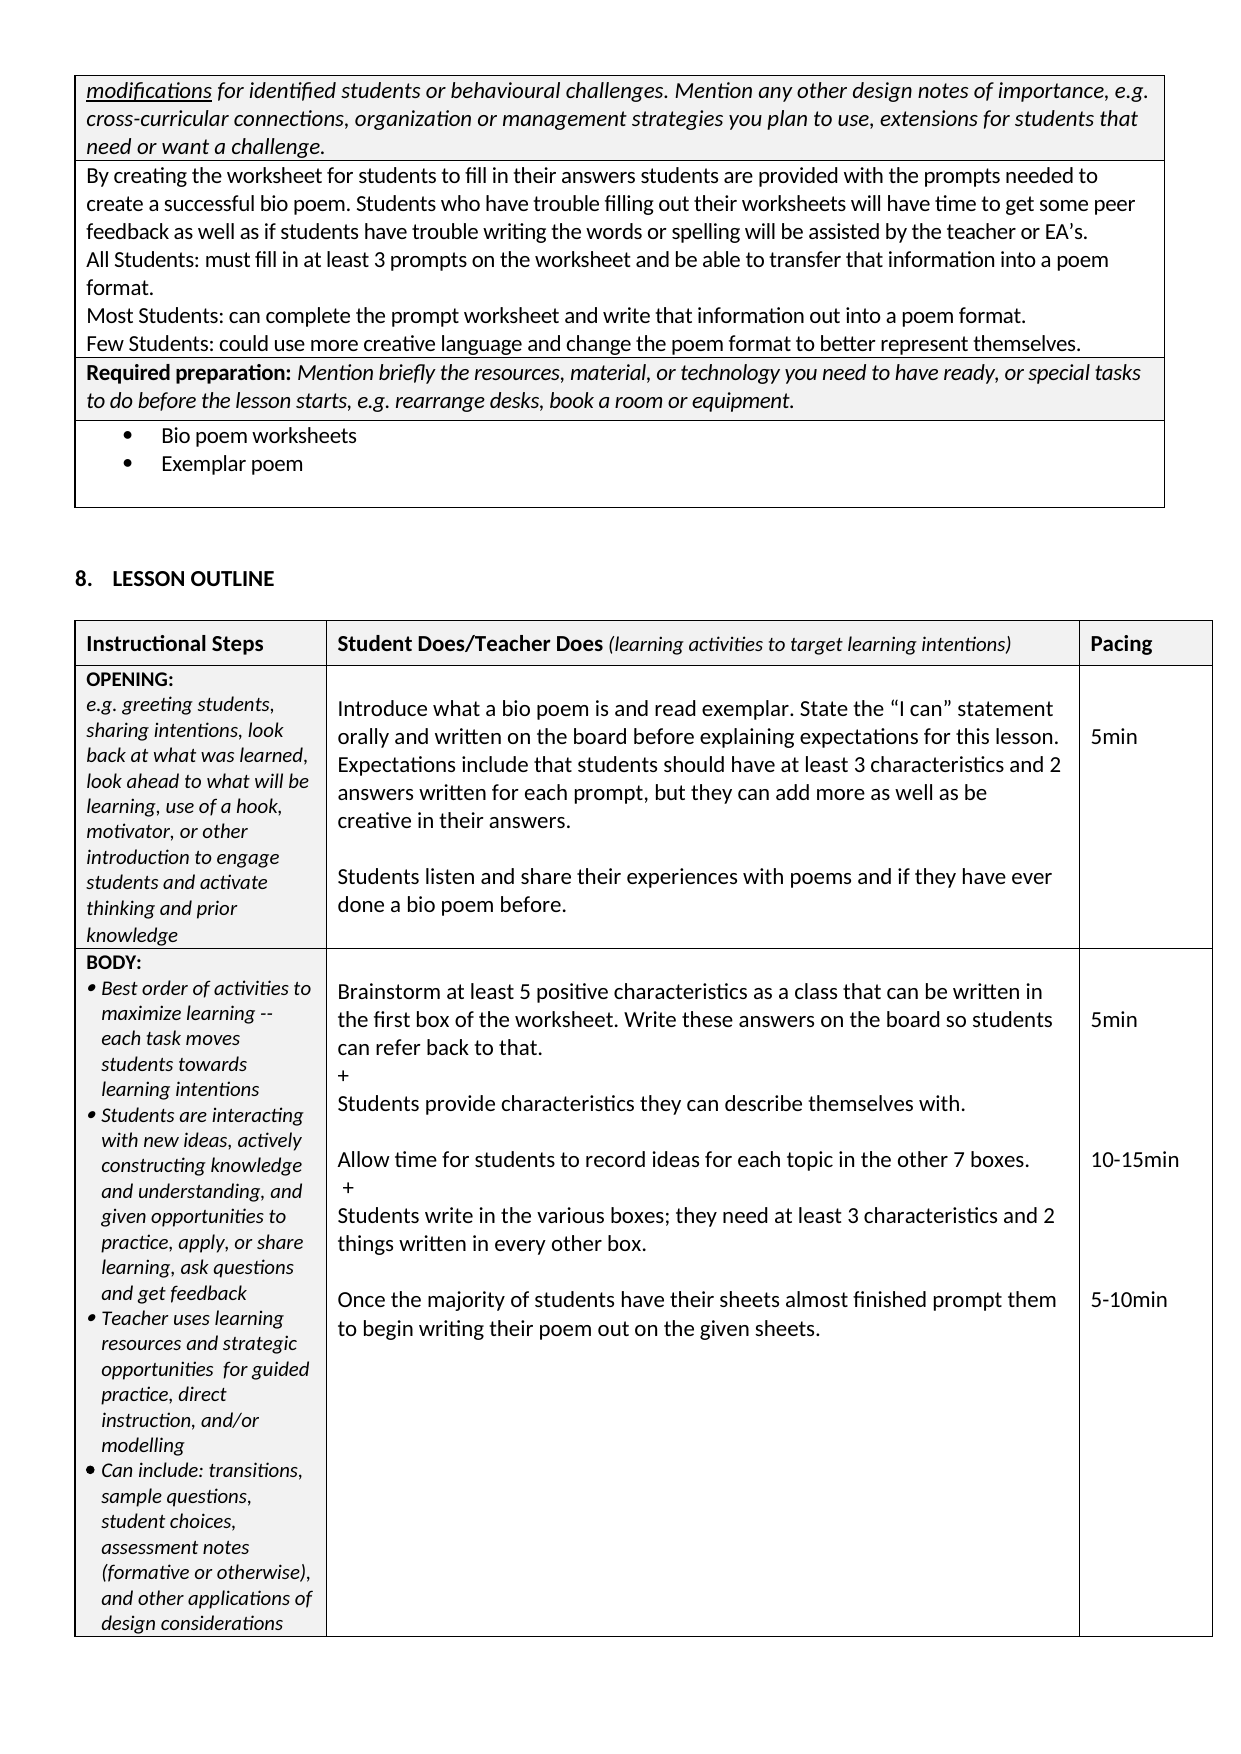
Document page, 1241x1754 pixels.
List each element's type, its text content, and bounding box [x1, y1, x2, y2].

table_header Student Does/Teacher Does (learning activities to target learning intentions) [327, 621, 1079, 665]
table_cell OPENING: e.g. greeting students, sharing intentions, look back at what was learned, look ahead to what will be learning, use of a hook, motivator, or other introduction to engage students and activate thinking and prior knowledge [76, 666, 326, 948]
table_cell Brainstorm at least 5 positive characteristics as a class that can be written in the first box of the worksheet. Write these answers on the board so students can refer back to that. + Students provide characteristics they can describe themselves with. Allow time for students to record ideas for each topic in the other 7 boxes. + Students write in the various boxes; they need at least 3 characteristics and 2 things written in every other box. Once the majority of students have their sheets almost finished prompt them to begin writing their poem out on the given sheets. [327, 949, 1079, 1636]
table_cell BODY: Best order of activities to maximize learning -- each task moves students towards learning intentions Students are interacting with new ideas, actively constructing knowledge and understanding, and given opportunities to practice, apply, or share learning, ask questions and get feedback Teacher uses learning resources and strategic opportunities for guided practice, direct instruction, and/or modelling Can include: transitions, sample questions, student choices, assessment notes (formative or otherwise), and other applications of design considerations [76, 949, 326, 1636]
table_cell Required preparation: Mention briefly the resources, material, or technology you need to have ready, or special tasks to do before the lesson starts, e.g. rearrange desks, book a room or equipment. [76, 358, 1164, 420]
table_cell 5min [1080, 666, 1212, 948]
table_cell 5min 10-15min 5-10min [1080, 949, 1212, 1636]
table_header Pacing [1080, 621, 1212, 665]
list LESSON OUTLINE [75, 564, 1165, 592]
table_cell Introduce what a bio poem is and read exemplar. State the “I can” statement orally and written on the board before explaining expectations for this lesson. Expectations include that students should have at least 3 characteristics and 2 answers written for each prompt, but they can add more as well as be creative in their answers. Students listen and share their experiences with poems and if they have ever done a bio poem before. [327, 666, 1079, 948]
table_header Instructional Steps [76, 621, 326, 665]
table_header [76, 76, 1164, 160]
table_cell Bio poem worksheets Exemplar poem [76, 421, 1164, 507]
table_cell By creating the worksheet for students to fill in their answers students are provided with the prompts needed to create a successful bio poem. Students who have trouble filling out their worksheets will have time to get some peer feedback as well as if students have trouble writing the words or spelling will be assisted by the teacher or EA’s. All Students: must fill in at least 3 prompts on the worksheet and be able to transfer that information into a poem format. Most Students: can complete the prompt worksheet and write that information out into a poem format. Few Students: could use more creative language and change the poem format to better represent themselves. [76, 161, 1164, 357]
